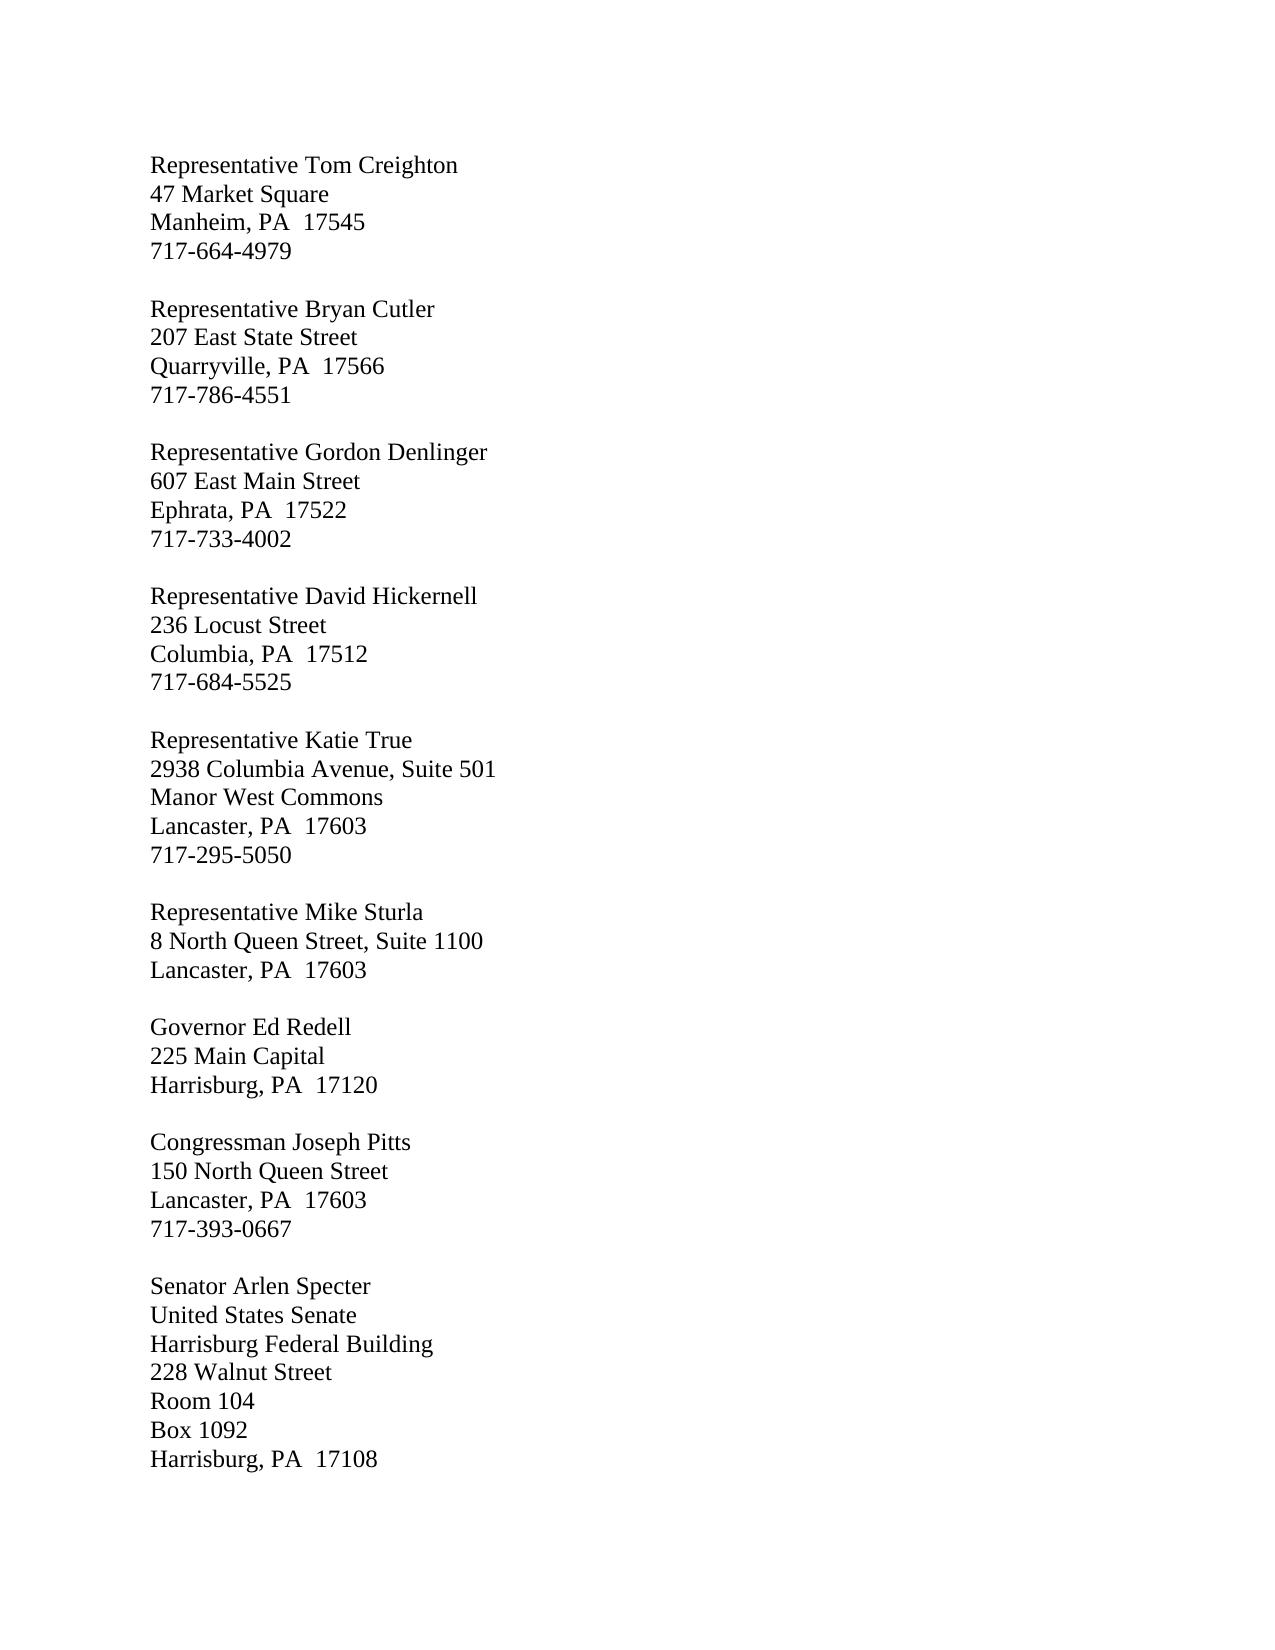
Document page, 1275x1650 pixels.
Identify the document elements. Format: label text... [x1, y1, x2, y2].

text 150 North Queen Street [150, 1156, 1125, 1185]
text 717-786-4551 [150, 380, 1125, 409]
text Representative Mike Sturla [150, 897, 1125, 926]
text 207 East State Street [150, 322, 1125, 351]
text Lancaster, PA 17603 [150, 1185, 1125, 1214]
text Senator Arlen Specter [150, 1271, 1125, 1300]
text Representative Tom Creighton [150, 150, 1125, 179]
text Manheim, PA 17545 [150, 207, 1125, 236]
text Ephrata, PA 17522 [150, 495, 1125, 524]
text 47 Market Square [150, 179, 1125, 207]
text 8 North Queen Street, Suite 1100 [150, 926, 1125, 955]
text 225 Main Capital [150, 1041, 1125, 1070]
text 717-684-5525 [150, 667, 1125, 696]
text 717-733-4002 [150, 524, 1125, 552]
text Harrisburg, PA 17108 [150, 1444, 1125, 1472]
text Manor West Commons [150, 782, 1125, 811]
text Representative David Hickernell [150, 581, 1125, 610]
text Lancaster, PA 17603 [150, 811, 1125, 840]
text United States Senate [150, 1300, 1125, 1329]
text 228 Walnut Street [150, 1357, 1125, 1386]
text Representative Bryan Cutler [150, 294, 1125, 322]
text Congressman Joseph Pitts [150, 1127, 1125, 1156]
text Representative Katie True [150, 725, 1125, 754]
text Lancaster, PA 17603 [150, 955, 1125, 984]
text Room 104 [150, 1386, 1125, 1415]
text 236 Locust Street [150, 610, 1125, 639]
text Harrisburg, PA 17120 [150, 1070, 1125, 1099]
text 2938 Columbia Avenue, Suite 501 [150, 754, 1125, 782]
text Quarryville, PA 17566 [150, 351, 1125, 380]
text Representative Gordon Denlinger [150, 437, 1125, 466]
text Harrisburg Federal Building [150, 1329, 1125, 1357]
text 717-664-4979 [150, 236, 1125, 265]
text Governor Ed Redell [150, 1012, 1125, 1041]
text 717-295-5050 [150, 840, 1125, 869]
text Box 1092 [150, 1415, 1125, 1444]
text 717-393-0667 [150, 1214, 1125, 1242]
text 607 East Main Street [150, 466, 1125, 495]
text Columbia, PA 17512 [150, 639, 1125, 667]
